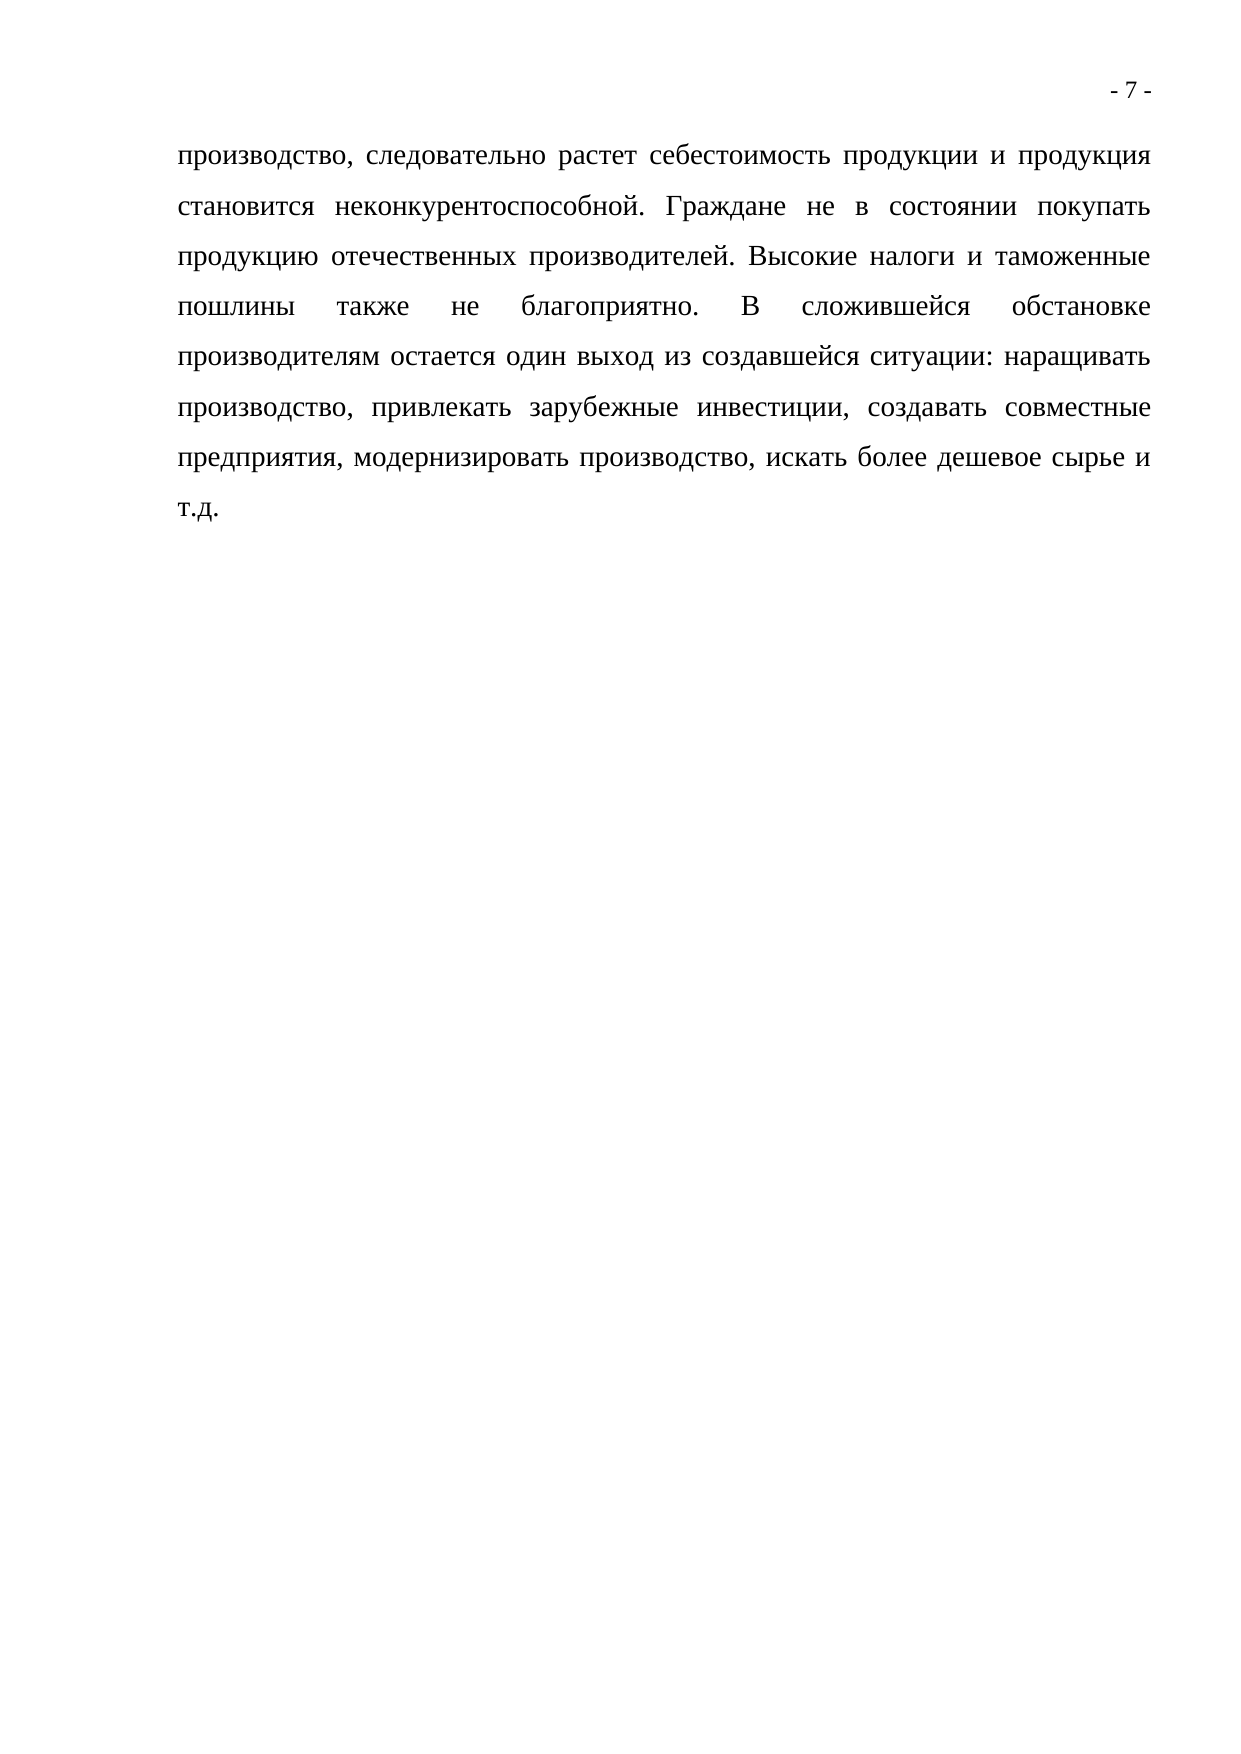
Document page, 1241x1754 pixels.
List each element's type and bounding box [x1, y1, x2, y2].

text [177, 137, 1152, 523]
